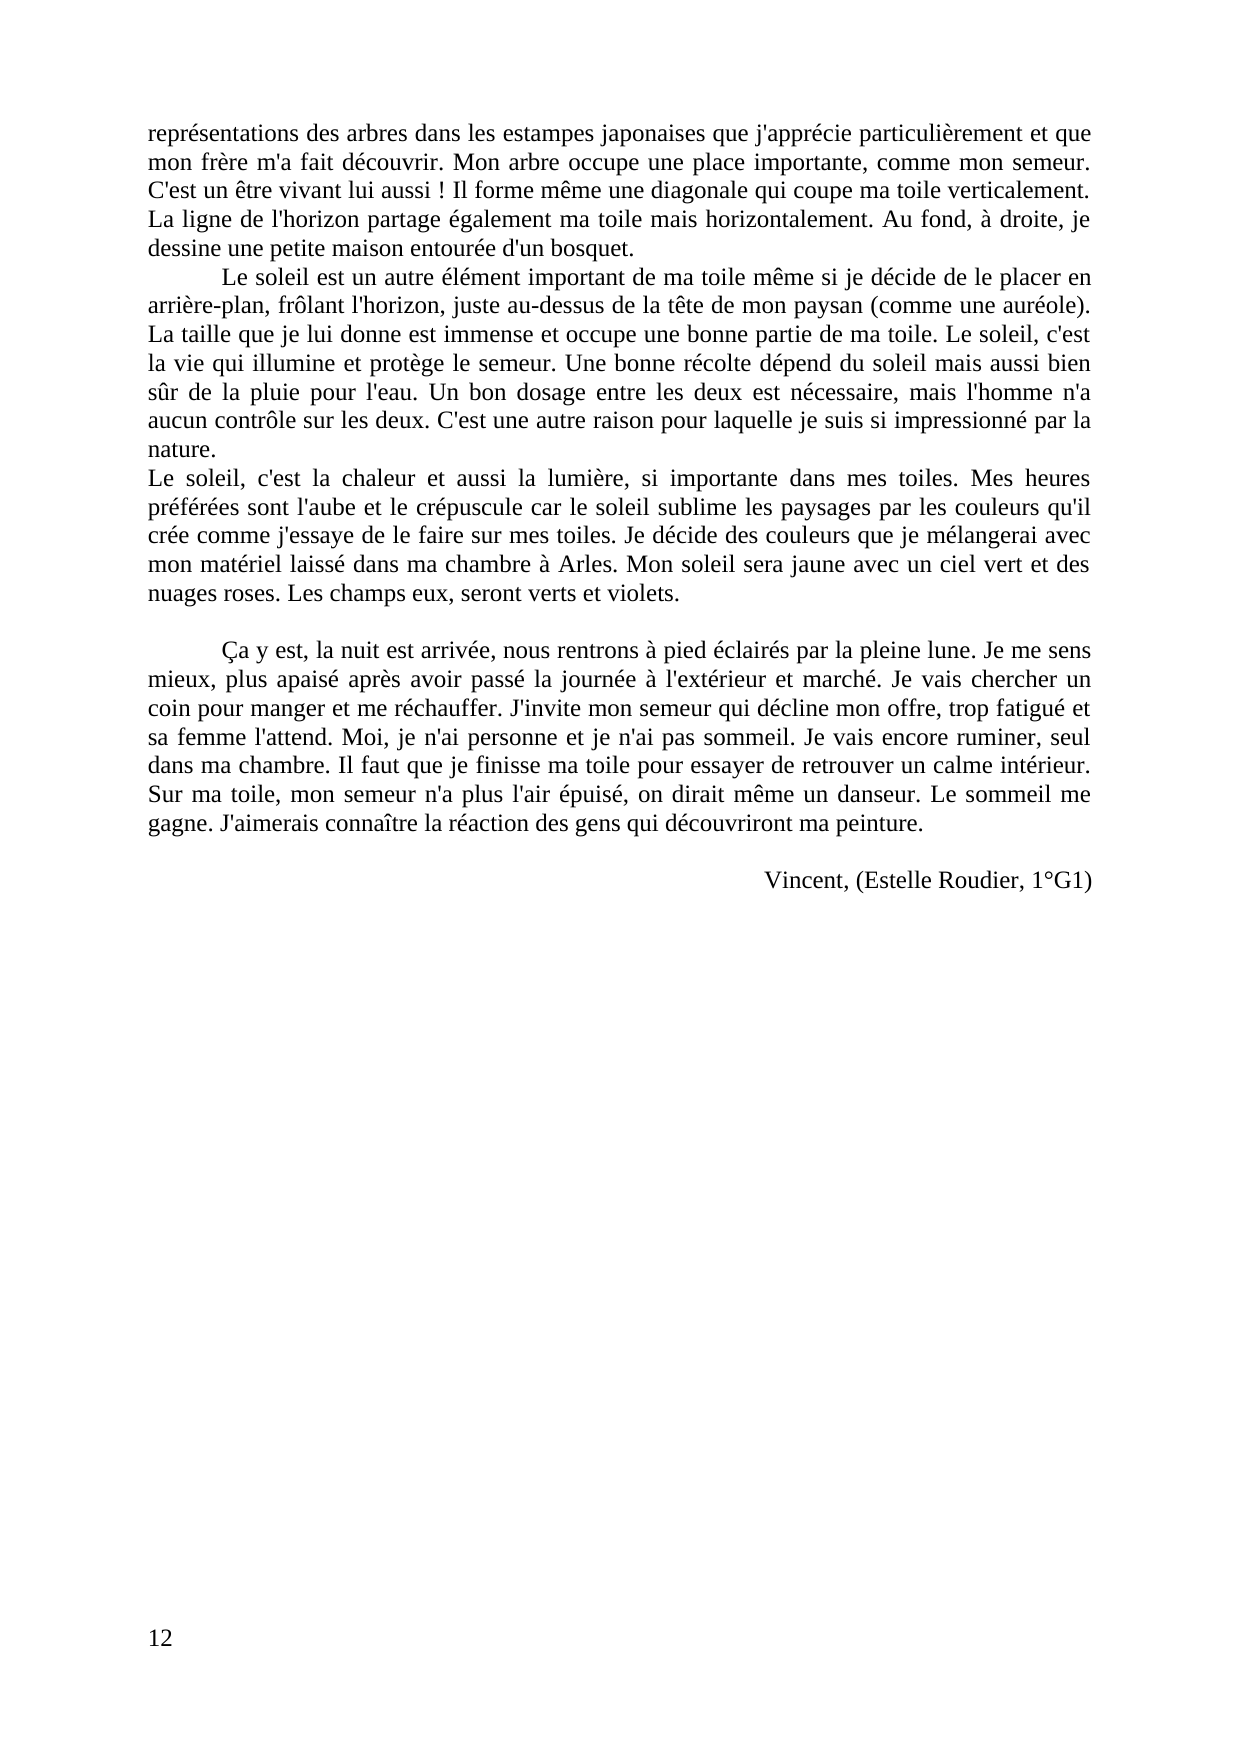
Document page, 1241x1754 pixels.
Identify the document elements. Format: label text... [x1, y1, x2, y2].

text Ça y est, la nuit est arrivée, nous rentrons à pied éclairés par la pleine lune. Je me sens mieux, plus apaisé après avoir passé la journée à l'extérieur et marché. Je vais chercher un coin pour manger et me réchauffer. J'invite mon semeur qui décline mon offre, trop fatigué et sa femme l'attend. Moi, je n'ai personne et je n'ai pas sommeil. Je vais encore ruminer, seul dans ma chambre. Il faut que je finisse ma toile pour essayer de retrouver un calme intérieur. Sur ma toile, mon semeur n'a plus l'air épuisé, on dirait même un danseur. Le sommeil me gagne. J'aimerais connaître la réaction des gens qui découvriront ma peinture. [148, 636, 1092, 837]
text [148, 118, 1092, 262]
text Le soleil est un autre élément important de ma toile même si je décide de le placer en arrière-plan, frôlant l'horizon, juste au-dessus de la tête de mon paysan (comme une auréole). La taille que je lui donne est immense et occupe une bonne partie de ma toile. Le soleil, c'est la vie qui illumine et protège le semeur. Une bonne récolte dépend du soleil mais aussi bien sûr de la pluie pour l'eau. Un bon dosage entre les deux est nécessaire, mais l'homme n'a aucun contrôle sur les deux. C'est une autre raison pour laquelle je suis si impressionné par la nature. [148, 262, 1092, 463]
text Vincent, (Estelle Roudier, 1°G1) [148, 866, 1092, 894]
text Le soleil, c'est la chaleur et aussi la lumière, si importante dans mes toiles. Mes heures préférées sont l'aube et le crépuscule car le soleil sublime les paysages par les couleurs qu'il crée comme j'essaye de le faire sur mes toiles. Je décide des couleurs que je mélangerai avec mon matériel laissé dans ma chambre à Arles. Mon soleil sera jaune avec un ciel vert et des nuages roses. Les champs eux, seront verts et violets. [148, 463, 1092, 607]
